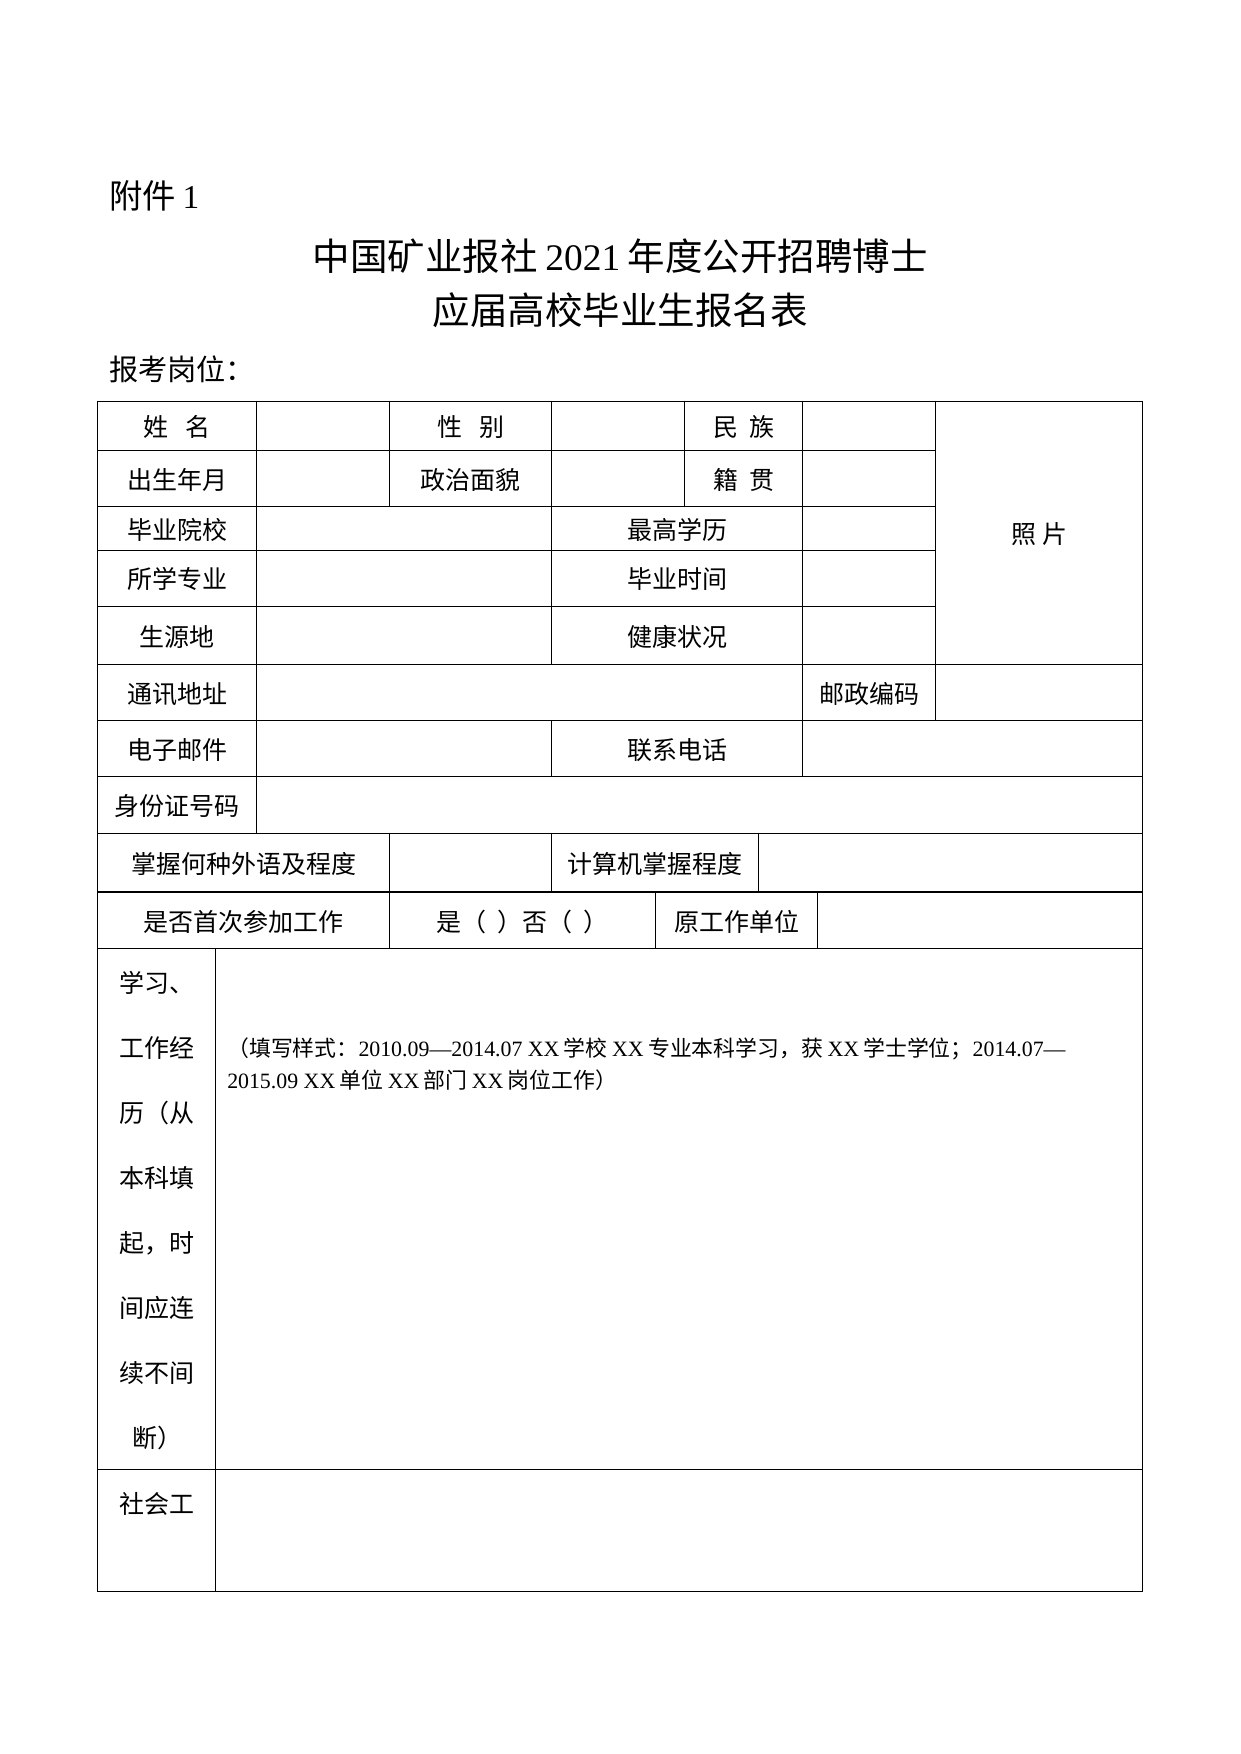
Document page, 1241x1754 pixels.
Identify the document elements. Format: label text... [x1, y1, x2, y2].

table_cell [390, 834, 551, 891]
table_cell [552, 402, 684, 450]
table_cell 所学专业 [98, 551, 256, 606]
table_cell 是否首次参加工作 [98, 893, 389, 948]
table_cell 政治面貌 [390, 451, 551, 506]
table_cell 邮政编码 [803, 665, 935, 720]
table_cell 电子邮件 [98, 721, 256, 776]
table_cell [818, 893, 1142, 948]
table_cell [257, 665, 802, 720]
table_cell [803, 507, 935, 549]
table_cell 照 片 [936, 402, 1142, 664]
table_cell 原工作单位 [656, 893, 817, 948]
table_cell 社会工作实践经历 [98, 1470, 215, 1591]
table_cell [257, 777, 1142, 833]
table_cell 性 别 [390, 402, 551, 450]
table_cell 学习、工作经历（从本科填起，时间应连续不间断） [98, 949, 215, 1469]
table_cell [257, 551, 551, 606]
table_header 附件1 中国矿业报社2021年度公开招聘博士 应届高校毕业生报名表 [98, 162, 1142, 336]
table_cell [257, 607, 551, 664]
table_cell 是（ ）否（ ） [390, 893, 655, 948]
table_cell [759, 834, 1142, 891]
table_cell [257, 721, 551, 776]
table_cell 出生年月 [98, 451, 256, 506]
table_cell （填写样式：2010.09—2014.07 XX学校XX专业本科学习，获XX学士学位；2014.07—2015.09 XX单位XX部门XX岗位工作） [216, 949, 1142, 1469]
table_cell [216, 1470, 1142, 1591]
table_cell [803, 451, 935, 506]
table_cell [803, 551, 935, 606]
table_cell 健康状况 [552, 607, 802, 664]
table_cell 毕业院校 [98, 507, 256, 549]
table_cell 联系电话 [552, 721, 802, 776]
table_cell [936, 665, 1142, 720]
table_cell [803, 721, 1142, 776]
table_cell 身份证号码 [98, 777, 256, 833]
table_cell 民 族 [685, 402, 802, 450]
table_cell 姓 名 [98, 402, 256, 450]
table_cell 最高学历 [552, 507, 802, 549]
table_cell [257, 451, 389, 506]
table_cell [552, 451, 684, 506]
table_cell 计算机掌握程度 [552, 834, 758, 891]
table_cell [257, 507, 551, 549]
table_cell 生源地 [98, 607, 256, 664]
table_cell [803, 607, 935, 664]
table_cell 通讯地址 [98, 665, 256, 720]
table_cell 报考岗位： [98, 336, 1142, 401]
table_cell 掌握何种外语及程度 [98, 834, 389, 891]
table_cell [257, 402, 389, 450]
table_cell [803, 402, 935, 450]
table_cell 毕业时间 [552, 551, 802, 606]
table_cell 籍 贯 [685, 451, 802, 506]
